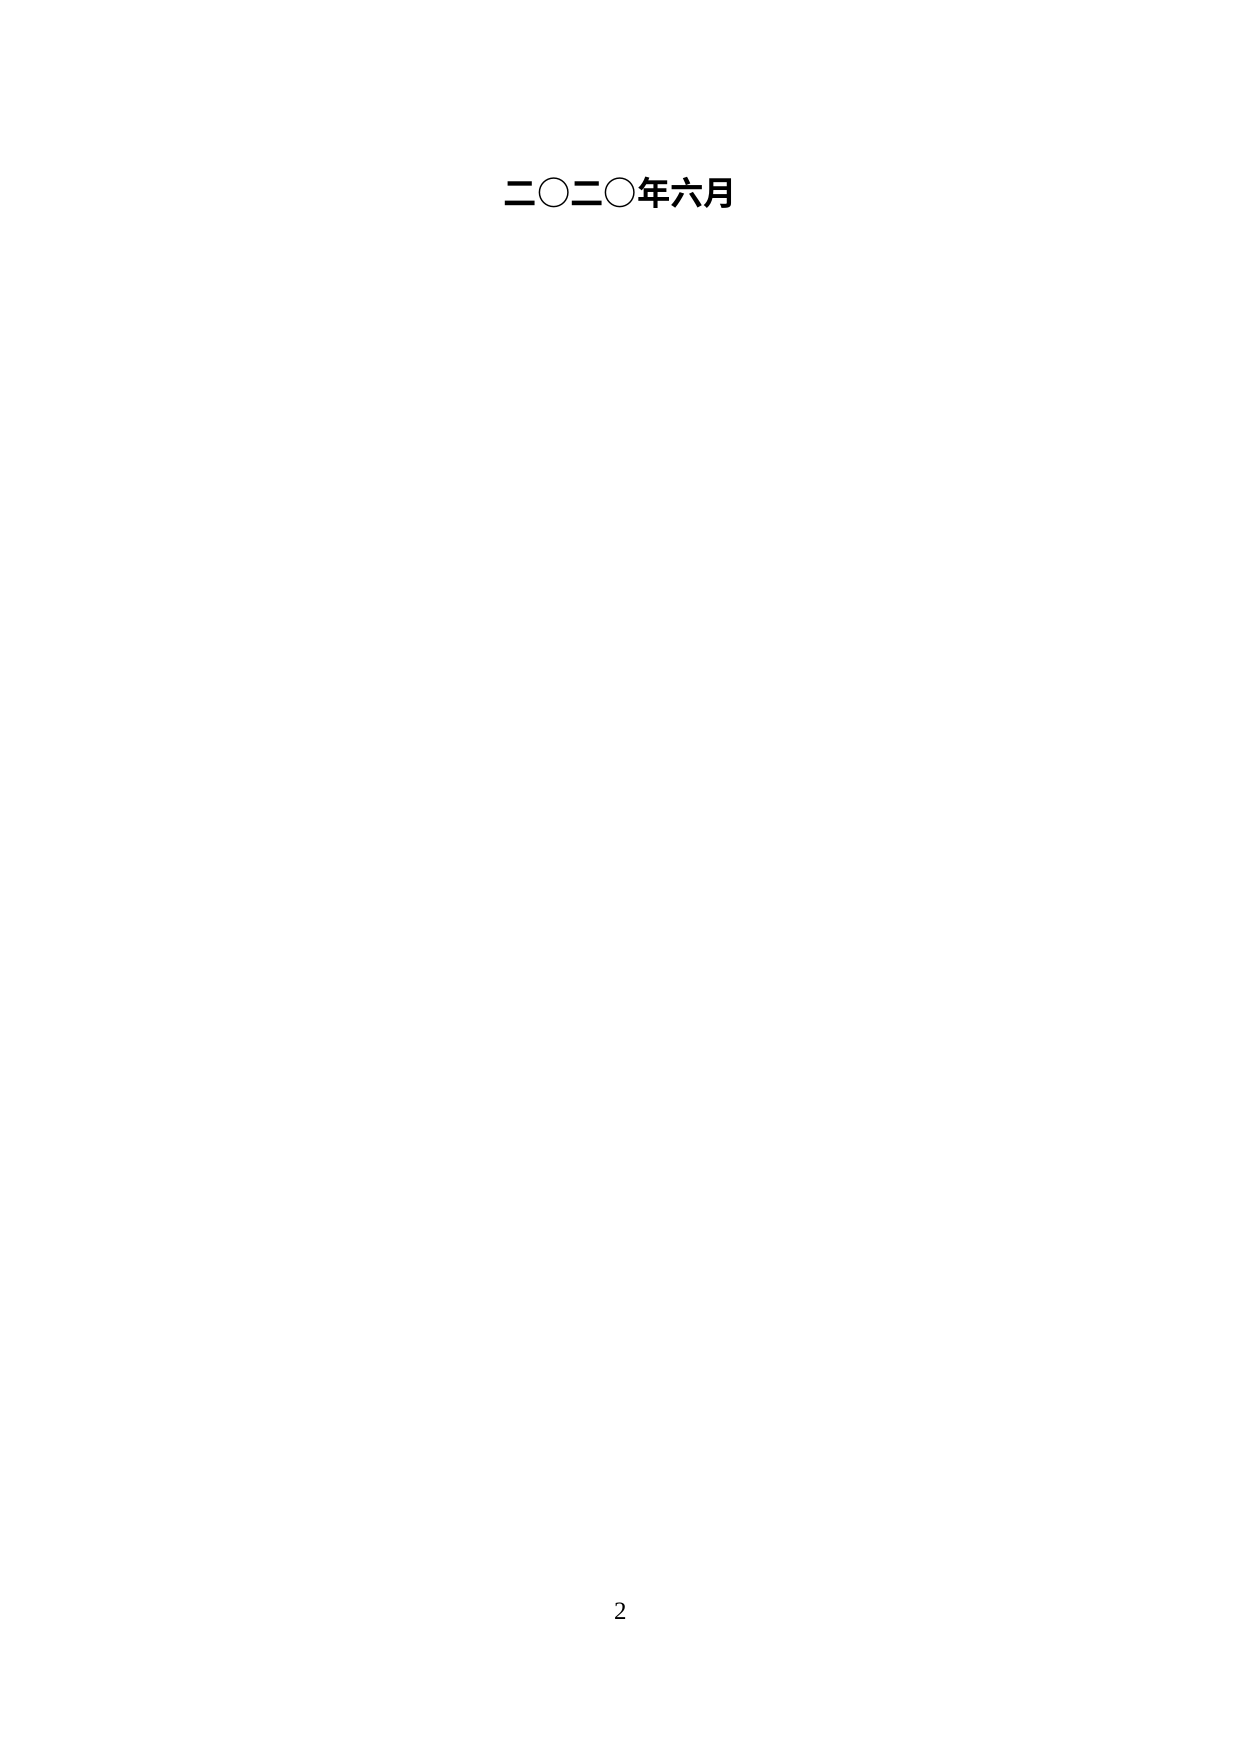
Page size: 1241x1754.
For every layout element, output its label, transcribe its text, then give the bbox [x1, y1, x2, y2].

text 二○二○年六月 [187, 158, 1053, 223]
